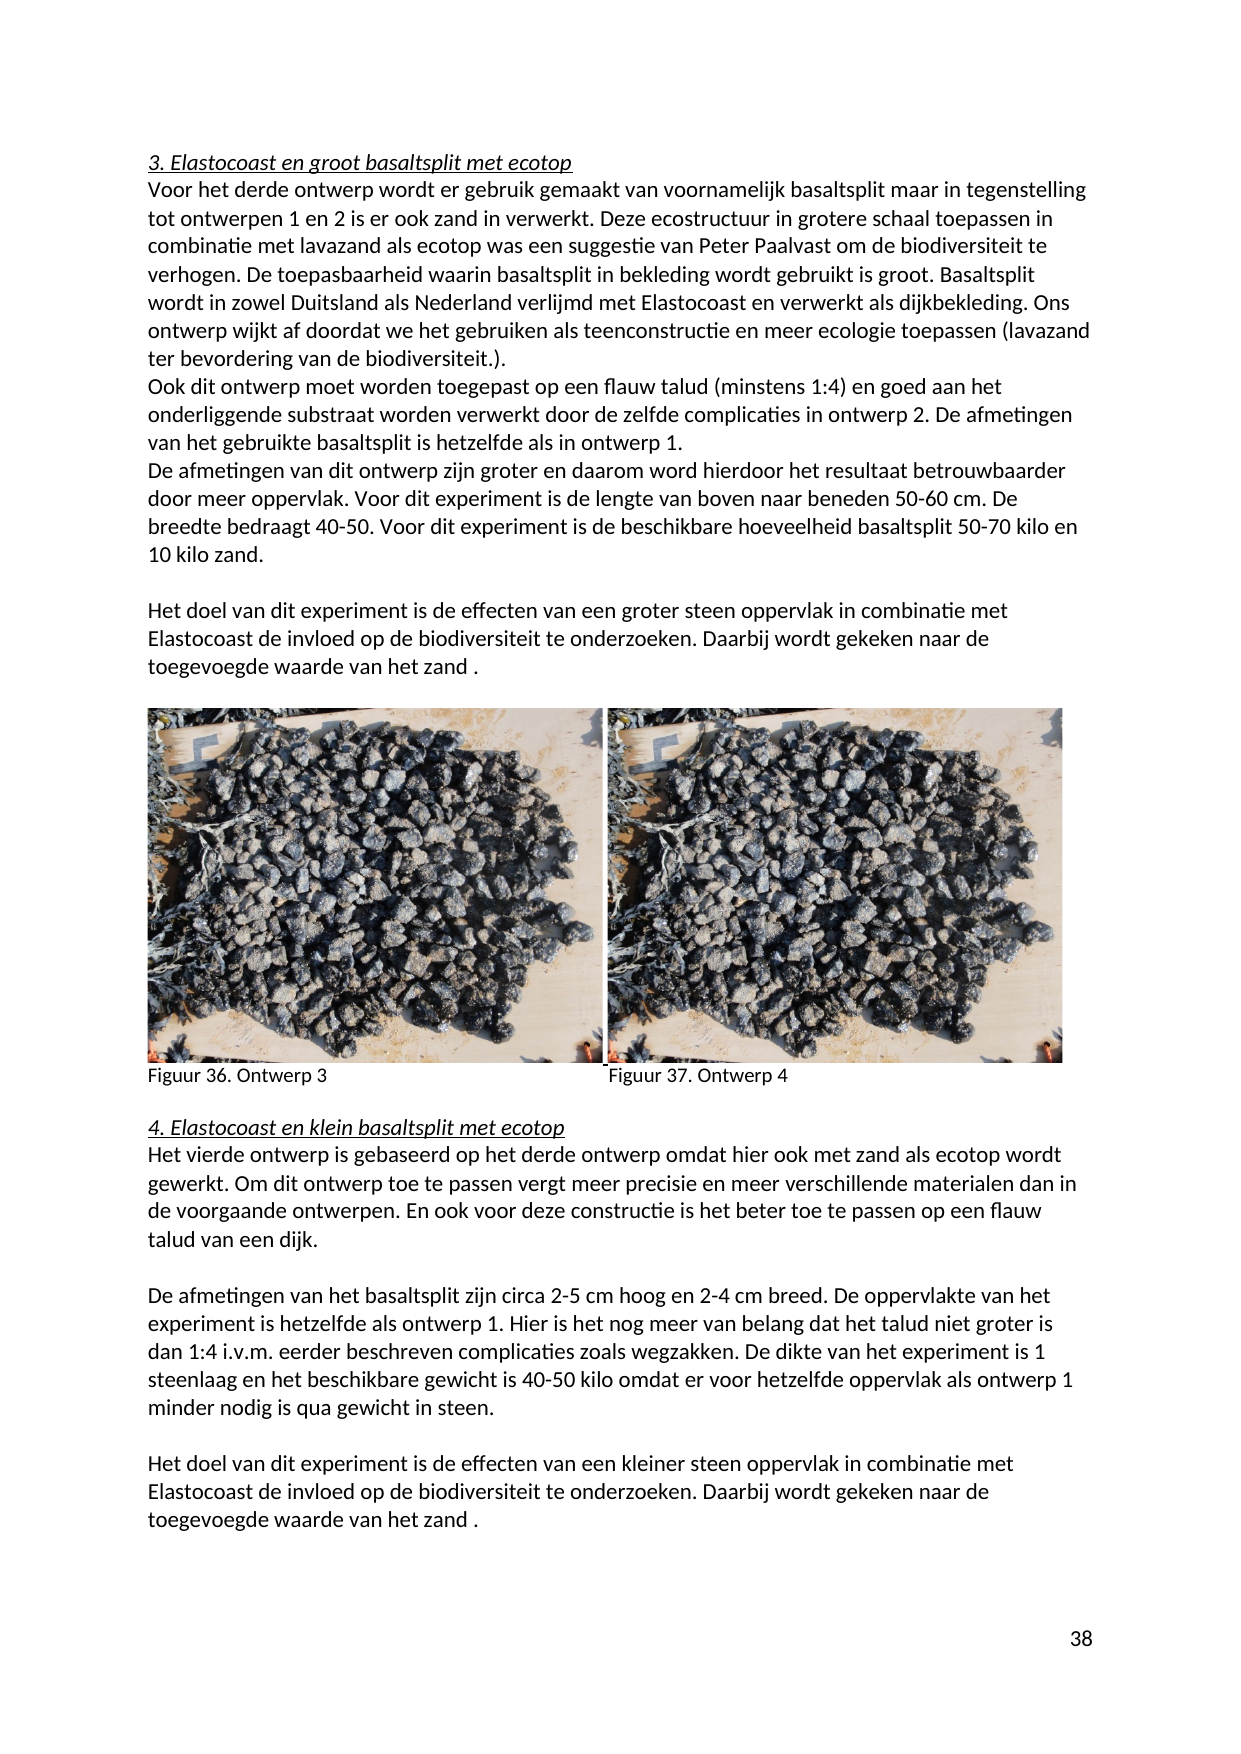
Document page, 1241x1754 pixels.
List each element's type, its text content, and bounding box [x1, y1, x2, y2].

picture [607, 708, 1063, 1063]
text De afmetingen van het basaltsplit zijn circa 2-5 cm hoog en 2-4 cm breed. De oppervlakte van het experiment is hetzelfde als ontwerp 1. Hier is het nog meer van belang dat het talud niet groter is dan 1:4 i.v.m. eerder beschreven complicaties zoals wegzakken. De dikte van het experiment is 1 steenlaag en het beschikbare gewicht is 40-50 kilo omdat er voor hetzelfde oppervlak als ontwerp 1 minder nodig is qua gewicht in steen. [148, 1281, 1093, 1421]
text Voor het derde ontwerp wordt er gebruik gemaakt van voornamelijk basaltsplit maar in tegenstelling tot ontwerpen 1 en 2 is er ook zand in verwerkt. Deze ecostructuur in grotere schaal toepassen in combinatie met lavazand als ecotop was een suggestie van Peter Paalvast om de biodiversiteit te verhogen. De toepasbaarheid waarin basaltsplit in bekleding wordt gebruikt is groot. Basaltsplit wordt in zowel Duitsland als Nederland verlijmd met Elastocoast en verwerkt als dijkbekleding. Ons ontwerp wijkt af doordat we het gebruiken als teenconstructie en meer ecologie toepassen (lavazand ter bevordering van de biodiversiteit.). [148, 176, 1093, 372]
text Het vierde ontwerp is gebaseerd op het derde ontwerp omdat hier ook met zand als ecotop wordt gewerkt. Om dit ontwerp toe te passen vergt meer precisie en meer verschillende materialen dan in de voorgaande ontwerpen. En ook voor deze constructie is het beter toe te passen op een flauw talud van een dijk. [148, 1141, 1093, 1253]
text Figuur 36. Ontwerp 3 Figuur 37. Ontwerp 4 [148, 1063, 1093, 1088]
text Ook dit ontwerp moet worden toegepast op een flauw talud (minstens 1:4) en goed aan het [148, 372, 1093, 400]
picture [147, 708, 603, 1063]
text onderliggende substraat worden verwerkt door de zelfde complicaties in ontwerp 2. De afmetingen van het gebruikte basaltsplit is hetzelfde als in ontwerp 1. [148, 400, 1093, 456]
text 4. Elastocoast en klein basaltsplit met ecotop [148, 1113, 1093, 1141]
text Het doel van dit experiment is de effecten van een kleiner steen oppervlak in combinatie met Elastocoast de invloed op de biodiversiteit te onderzoeken. Daarbij wordt gekeken naar de toegevoegde waarde van het zand . [148, 1449, 1093, 1533]
text Het doel van dit experiment is de effecten van een groter steen oppervlak in combinatie met Elastocoast de invloed op de biodiversiteit te onderzoeken. Daarbij wordt gekeken naar de toegevoegde waarde van het zand . [148, 596, 1093, 680]
text 3. Elastocoast en groot basaltsplit met ecotop [148, 148, 1093, 176]
text De afmetingen van dit ontwerp zijn groter en daarom word hierdoor het resultaat betrouwbaarder door meer oppervlak. Voor dit experiment is de lengte van boven naar beneden 50-60 cm. De breedte bedraagt 40-50. Voor dit experiment is de beschikbare hoeveelheid basaltsplit 50-70 kilo en 10 kilo zand. [148, 456, 1093, 568]
